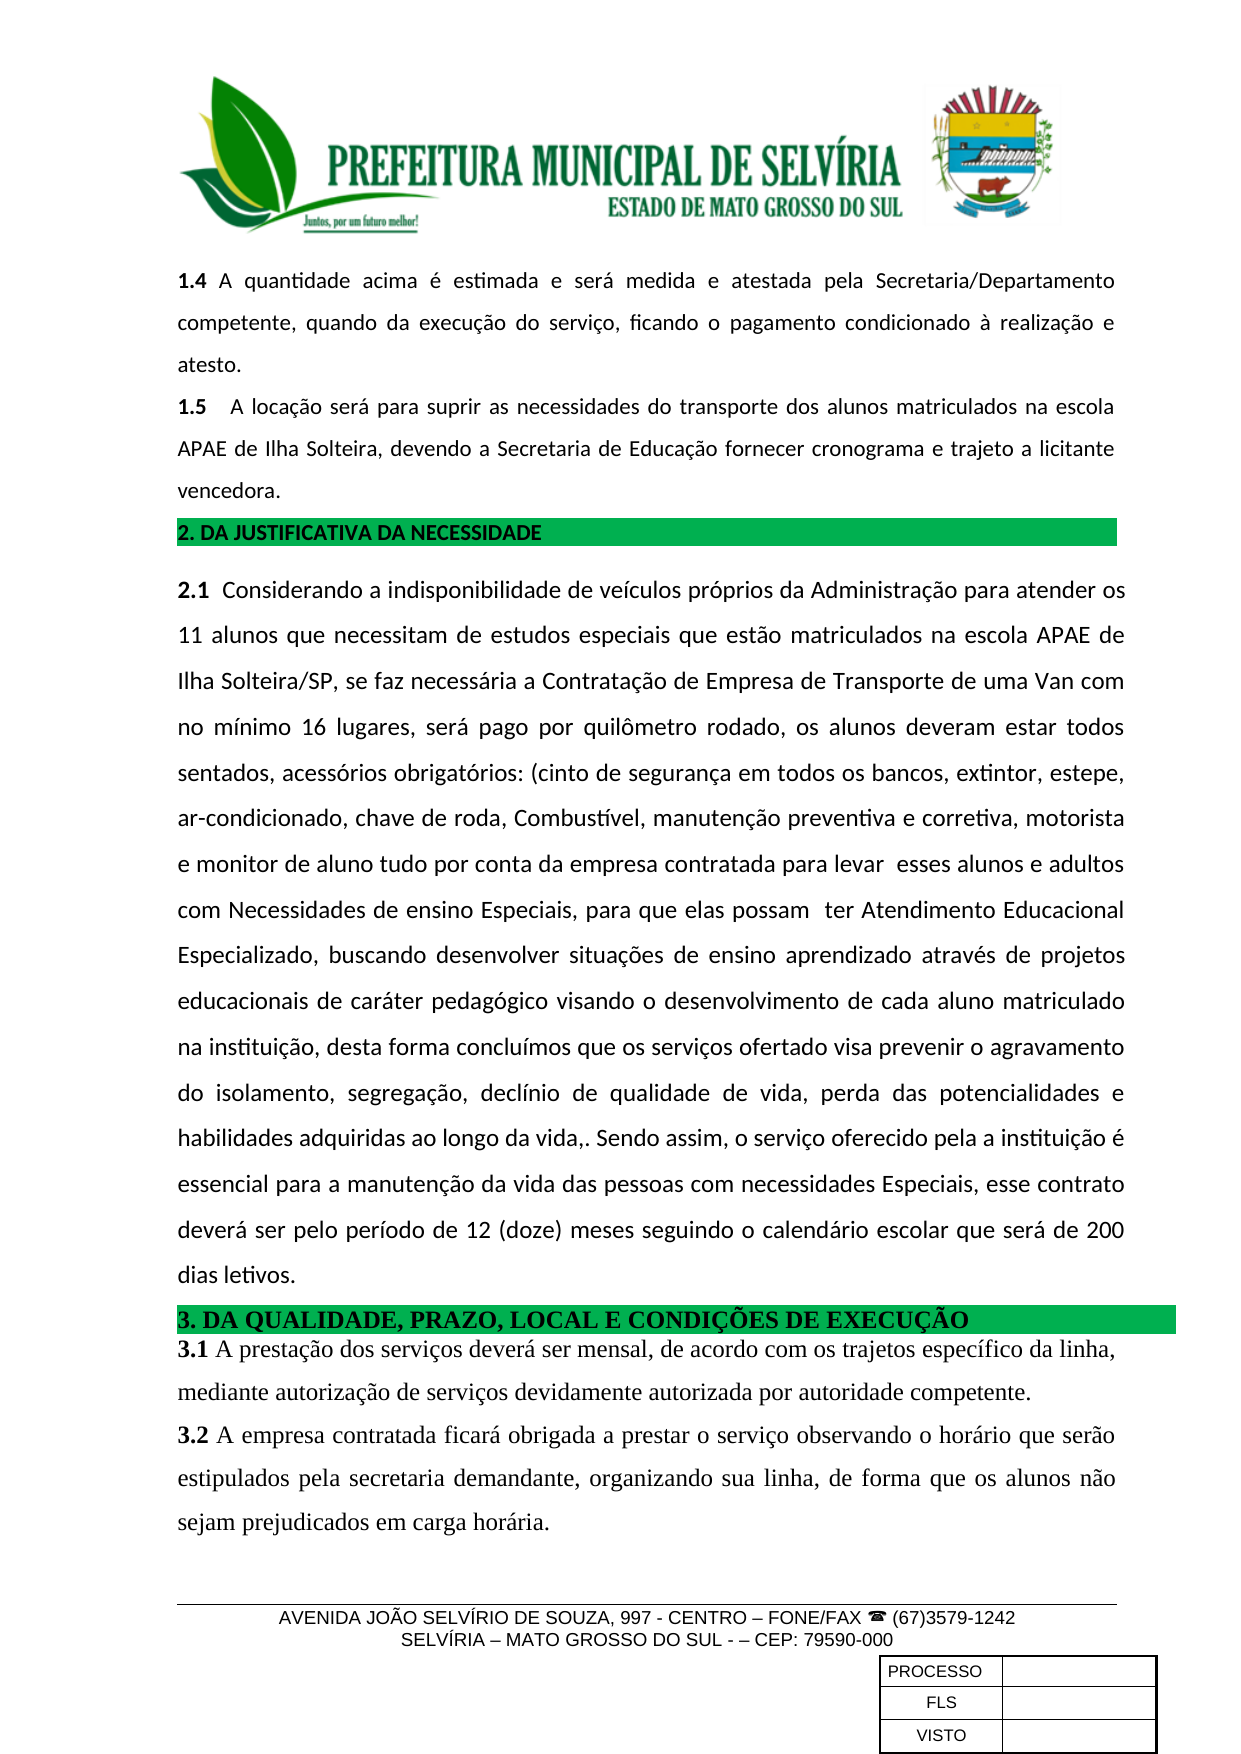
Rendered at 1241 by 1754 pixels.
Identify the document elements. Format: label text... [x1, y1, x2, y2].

text 2.1 Considerando a indisponibilidade de veículos próprios da Administração para atender os 11 alunos que necessitam de estudos especiais que estão matriculados na escola APAE de Ilha Solteira/SP, se faz necessária a Contratação de Empresa de Transporte de uma Van com no mínimo 16 lugares, será pago por quilômetro rodado, os alunos deveram estar todos sentados, acessórios obrigatórios: (cinto de segurança em todos os bancos, extintor, estepe, ar-condicionado, chave de roda, Combustível, manutenção preventiva e corretiva, motorista e monitor de aluno tudo por conta da empresa contratada para levar esses alunos e adultos com Necessidades de ensino Especiais, para que elas possam ter Atendimento Educacional Especializado, buscando desenvolver situações de ensino aprendizado através de projetos educacionais de caráter pedagógico visando o desenvolvimento de cada aluno matriculado na instituição, desta forma concluímos que os serviços ofertado visa prevenir o agravamento do isolamento, segregação, declínio de qualidade de vida, perda das potencialidades e habilidades adquiridas ao longo da vida,. Sendo assim, o serviço oferecido pela a instituição é essencial para a manutenção da vida das pessoas com necessidades Especiais, esse contrato deverá ser pelo período de 12 (doze) meses seguindo o calendário escolar que será de 200 dias letivos. [177, 574, 1126, 1290]
text 1.4 A quantidade acima é estimada e será medida e atestada pela Secretaria/Departamento competente, quando da execução do serviço, ficando o pagamento condicionado à realização e atesto. [177, 266, 1117, 378]
text 2. DA JUSTIFICATIVA DA NECESSIDADE [177, 518, 1117, 546]
text 1.5 A locação será para suprir as necessidades do transporte dos alunos matriculados na escola APAE de Ilha Solteira, devendo a Secretaria de Educação fornecer cronograma e trajeto a licitante vencedora. [177, 392, 1117, 504]
text 3.1 A prestação dos serviços deverá ser mensal, de acordo com os trajetos específico da linha, mediante autorização de serviços devidamente autorizada por autoridade competente. [177, 1334, 1117, 1406]
text 3. DA QUALIDADE, PRAZO, LOCAL E CONDIÇÕES DE EXECUÇÃO [177, 1305, 1176, 1334]
picture [177, 75, 1078, 257]
text 3.2 A empresa contratada ficará obrigada a prestar o serviço observando o horário que serão estipulados pela secretaria demandante, organizando sua linha, de forma que os alunos não sejam prejudicados em carga horária. [177, 1420, 1117, 1535]
